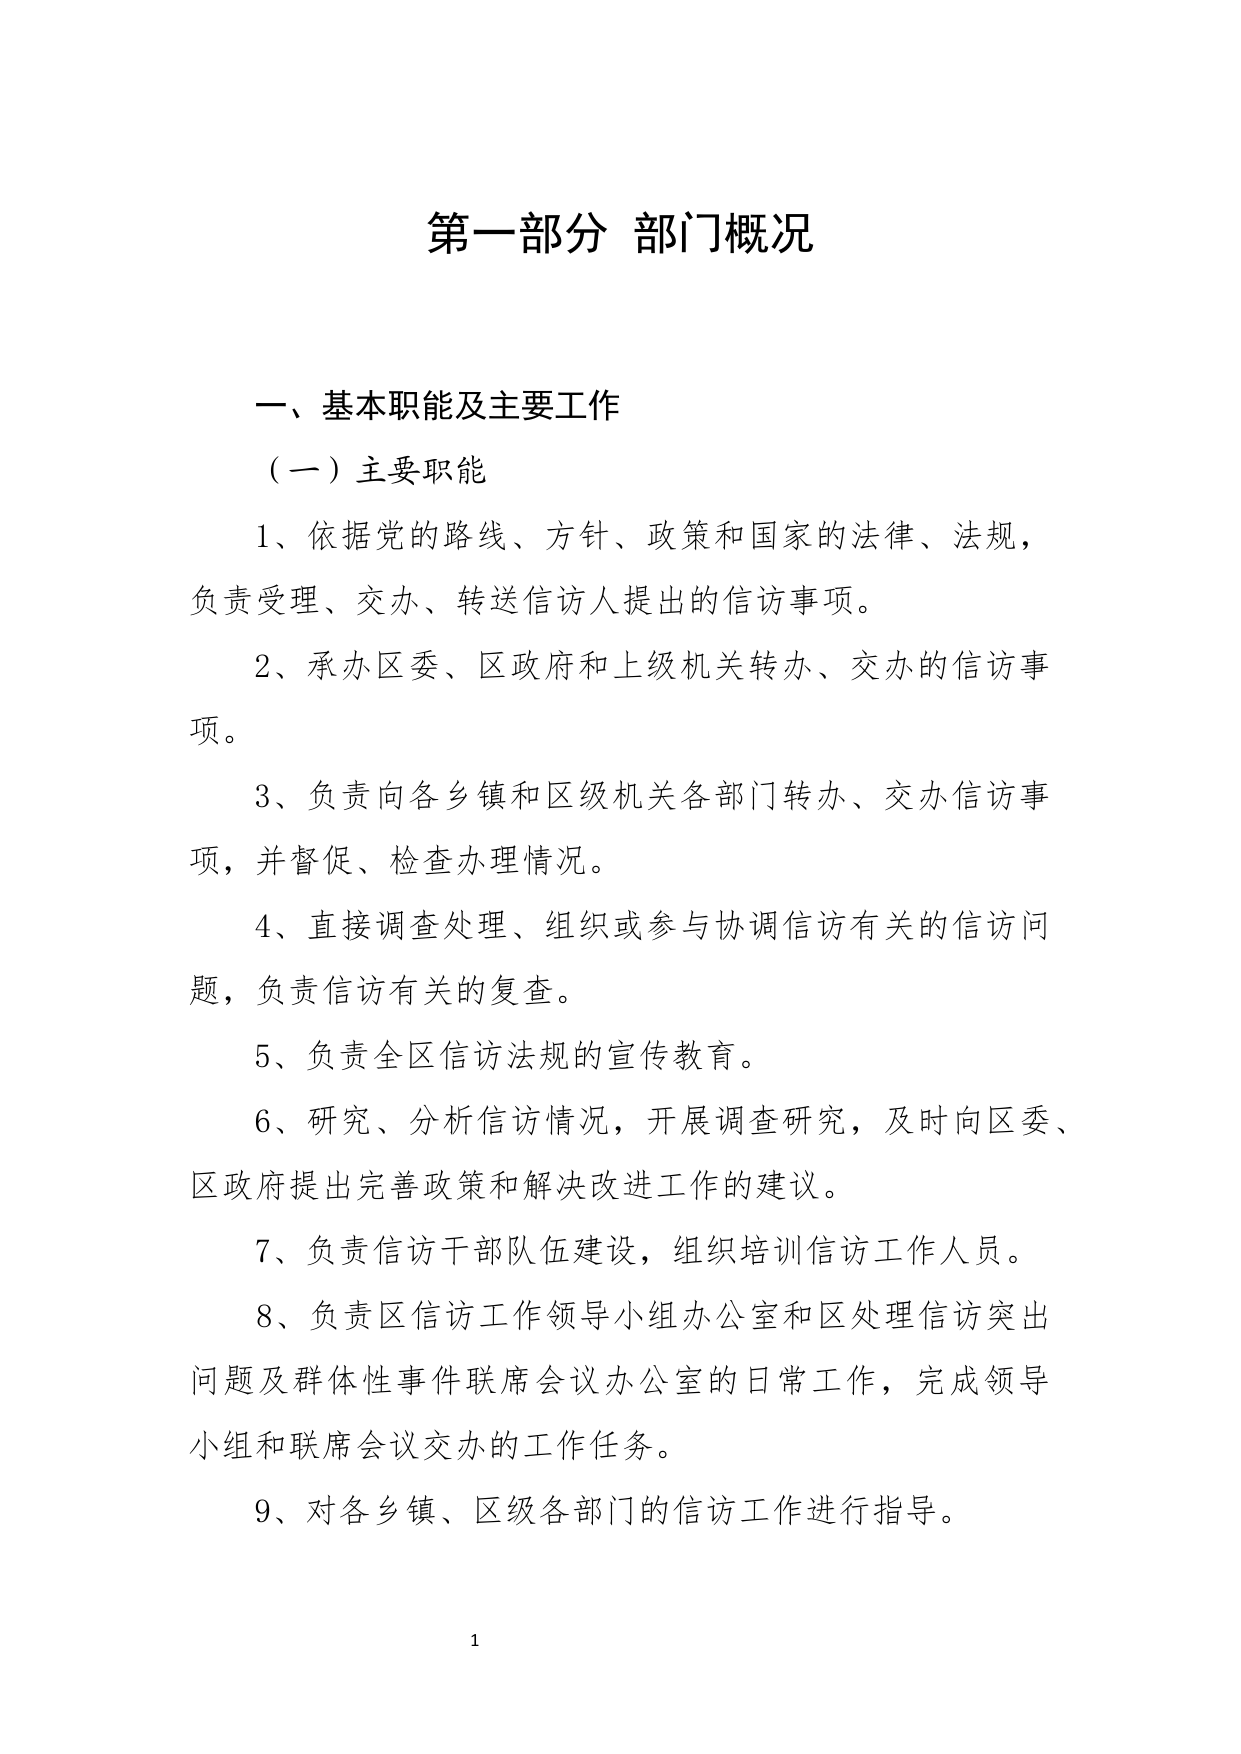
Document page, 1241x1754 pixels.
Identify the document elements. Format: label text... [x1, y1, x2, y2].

text 6、研究、分析信访情况，开展调查研究，及时向区委、区政府提出完善政策和解决改进工作的建议。 [187, 1085, 1053, 1215]
text 2、承办区委、区政府和上级机关转办、交办的信访事项。 [187, 630, 1053, 760]
text 3、负责向各乡镇和区级机关各部门转办、交办信访事项，并督促、检查办理情况。 [187, 760, 1053, 890]
text 1、依据党的路线、方针、政策和国家的法律、法规，负责受理、交办、转送信访人提出的信访事项。 [187, 500, 1053, 630]
text （一）主要职能 [187, 435, 1053, 500]
text 5、负责全区信访法规的宣传教育。 [187, 1020, 1053, 1085]
text 一、基本职能及主要工作 [187, 370, 1053, 435]
text 9、对各乡镇、区级各部门的信访工作进行指导。 [187, 1475, 1053, 1540]
text 4、直接调查处理、组织或参与协调信访有关的信访问题，负责信访有关的复查。 [187, 890, 1053, 1020]
text 8、负责区信访工作领导小组办公室和区处理信访突出问题及群体性事件联席会议办公室的日常工作，完成领导小组和联席会议交办的工作任务。 [187, 1280, 1053, 1475]
subtitle 第一部分 部门概况 [187, 197, 1053, 262]
text 7、负责信访干部队伍建设，组织培训信访工作人员。 [187, 1215, 1053, 1280]
